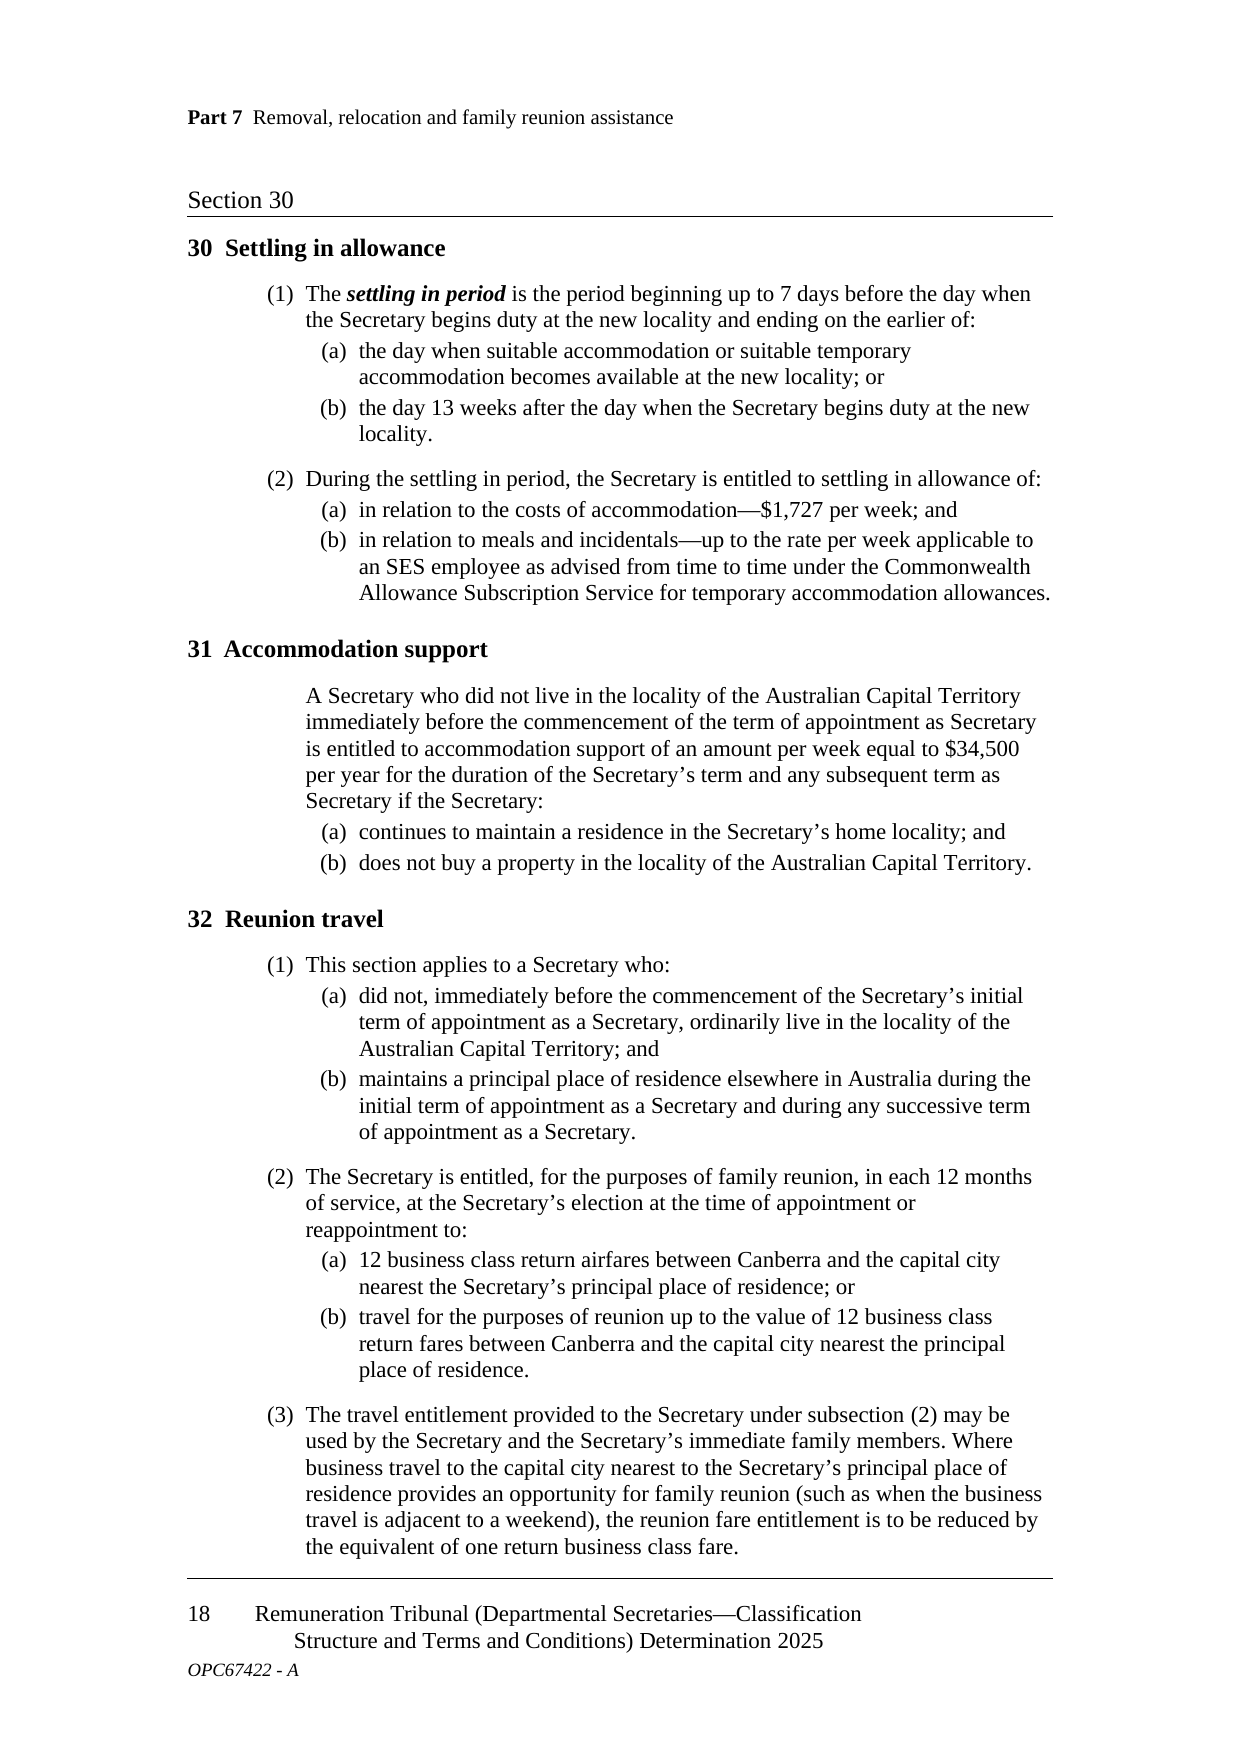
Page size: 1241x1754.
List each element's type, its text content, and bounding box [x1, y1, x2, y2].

text (3) The travel entitlement provided to the Secretary under subsection (2) may be used by the Secretary and the Secretary’s immediate family members. Where business travel to the capital city nearest to the Secretary’s principal place of residence provides an opportunity for family reunion (such as when the business travel is adjacent to a weekend), the reunion fare entitlement is to be reduced by the equivalent of one return business class fare. [187, 1401, 1053, 1559]
text (1) This section applies to a Secretary who: [187, 952, 1053, 978]
text (2) The Secretary is entitled, for the purposes of family reunion, in each 12 months of service, at the Secretary’s election at the time of appointment or reappointment to: [187, 1163, 1053, 1242]
text (a) the day when suitable accommodation or suitable temporary accommodation becomes available at the new locality; or [187, 337, 1053, 390]
text (a) 12 business class return airfares between Canberra and the capital city nearest the Secretary’s principal place of residence; or [187, 1246, 1053, 1299]
text (a) continues to maintain a residence in the Secretary’s home locality; and [187, 818, 1053, 844]
text 32 Reunion travel [187, 904, 1053, 933]
text (a) did not, immediately before the commencement of the Secretary’s initial term of appointment as a Secretary, ordinarily live in the locality of the Australian Capital Territory; and [187, 982, 1053, 1061]
text (b) travel for the purposes of reunion up to the value of 12 business class return fares between Canberra and the capital city nearest the principal place of residence. [187, 1303, 1053, 1382]
text (2) During the settling in period, the Secretary is entitled to settling in allowance of: [187, 465, 1053, 492]
text (b) maintains a principal place of residence elsewhere in Australia during the initial term of appointment as a Secretary and during any successive term of appointment as a Secretary. [187, 1065, 1053, 1144]
text 31 Accommodation support [187, 634, 1053, 663]
text 30 Settling in allowance [187, 233, 1053, 261]
text (1) The settling in period is the period beginning up to 7 days before the day when the Secretary begins duty at the new locality and ending on the earlier of: [187, 280, 1053, 333]
text A Secretary who did not live in the locality of the Australian Capital Territory immediately before the commencement of the term of appointment as Secretary is entitled to accommodation support of an amount per week equal to $34,500 per year for the duration of the Secretary’s term and any subsequent term as Secretary if the Secretary: [187, 682, 1053, 814]
text (b) the day 13 weeks after the day when the Secretary begins duty at the new locality. [187, 394, 1053, 447]
text (a) in relation to the costs of accommodation—$1,727 per week; and [187, 496, 1053, 522]
text (b) does not buy a property in the locality of the Australian Capital Territory. [187, 848, 1053, 875]
